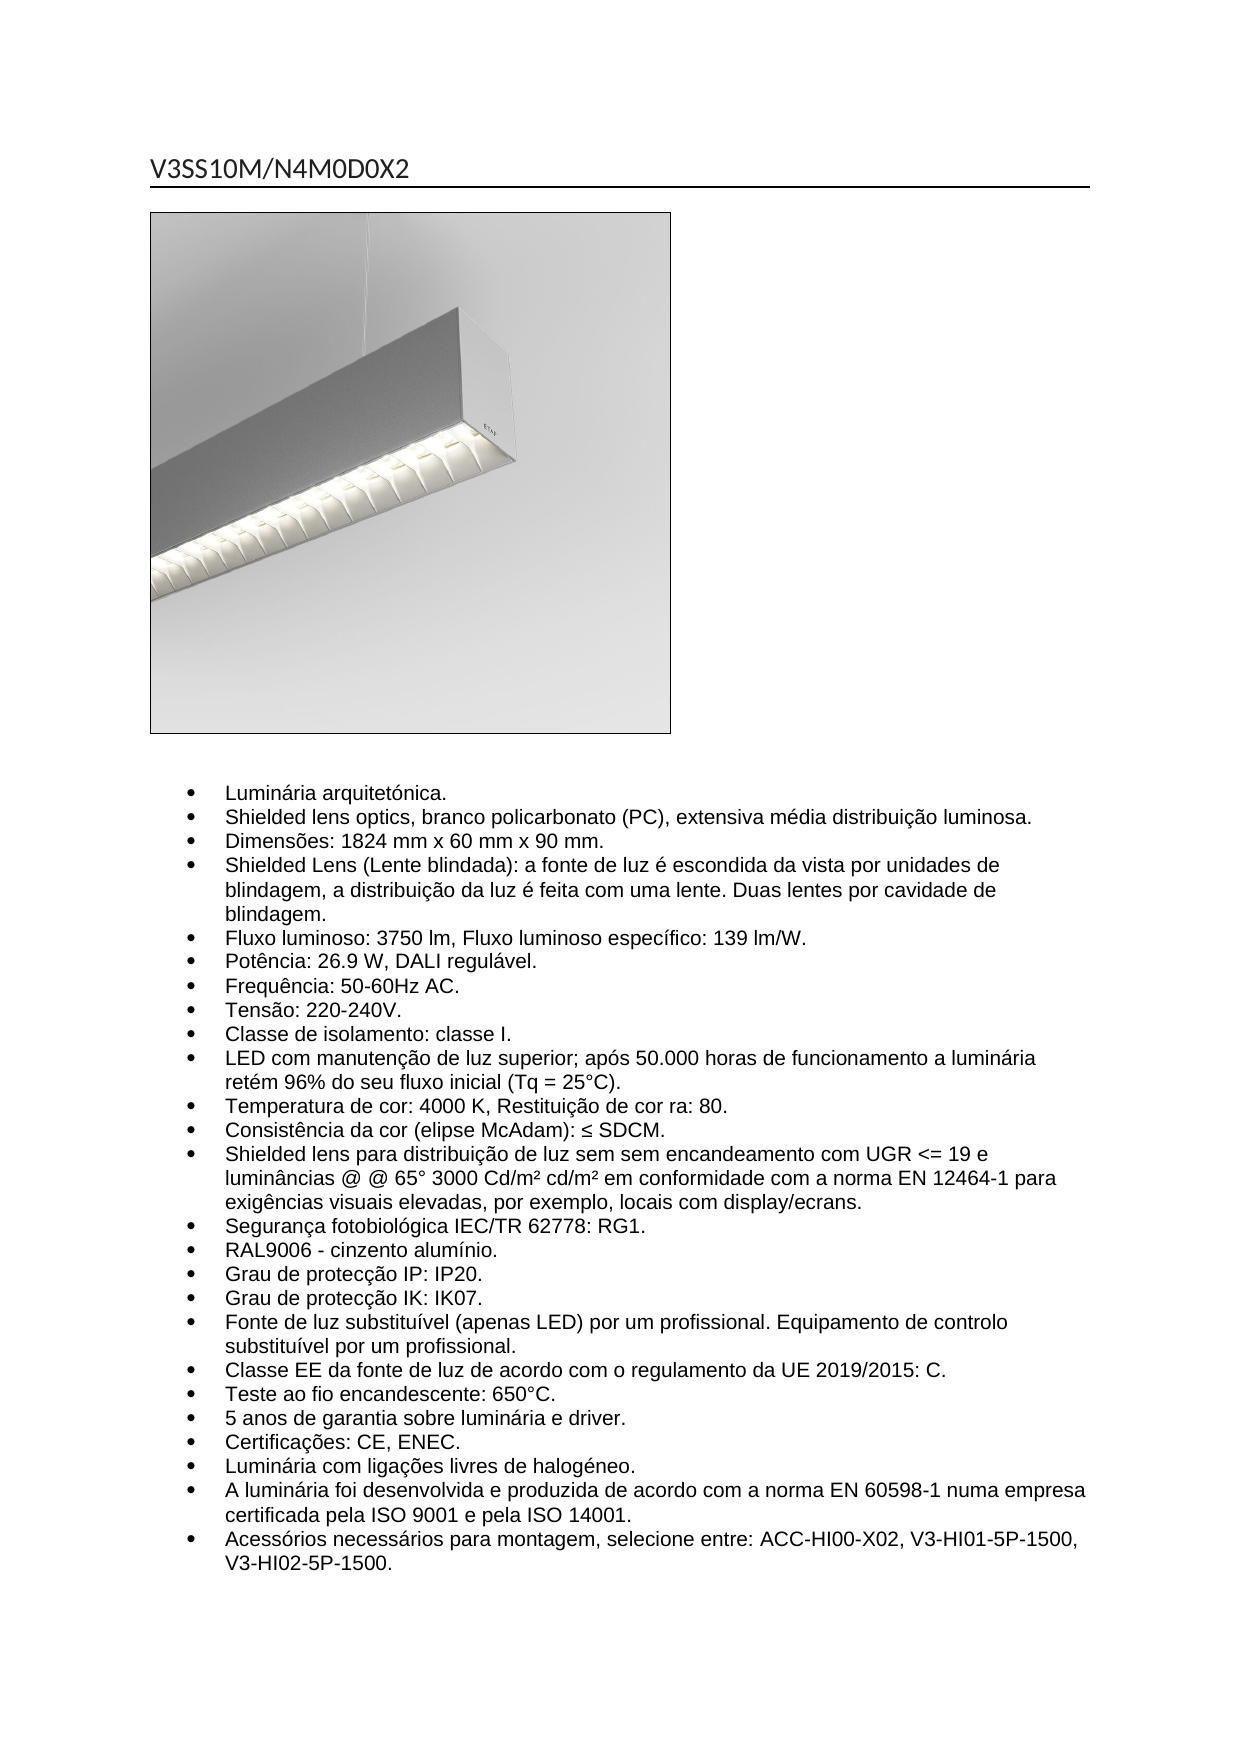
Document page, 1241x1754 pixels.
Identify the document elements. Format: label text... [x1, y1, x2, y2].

list Segurança fotobiológica IEC/TR 62778: RG1. [187, 1214, 1090, 1238]
picture [151, 213, 670, 733]
text V3SS10M/N4M0D0X2 [150, 150, 1090, 186]
list RAL9006 - cinzento alumínio. [187, 1238, 1090, 1262]
list Shielded lens optics, branco policarbonato (PC), extensiva média distribuição luminosa. [187, 805, 1090, 829]
list Fonte de luz substituível (apenas LED) por um profissional. Equipamento de controlo substituível por um profissional. [187, 1310, 1090, 1358]
list Tensão: 220-240V. [187, 997, 1090, 1022]
list Dimensões: 1824 mm x 60 mm x 90 mm. [187, 829, 1090, 853]
list Luminária com ligações livres de halogéneo. [187, 1454, 1090, 1478]
list Temperatura de cor: 4000 K, Restituição de cor ra: 80. [187, 1094, 1090, 1118]
list Frequência: 50-60Hz AC. [187, 973, 1090, 997]
list Fluxo luminoso: 3750 lm, Fluxo luminoso específico: 139 lm/W. [187, 925, 1090, 949]
list Shielded lens para distribuição de luz sem sem encandeamento com UGR <= 19 e luminâncias @ @ 65° 3000 Cd/m² cd/m² em conformidade com a norma EN 12464-1 para exigências visuais elevadas, por exemplo, locais com display/ecrans. [187, 1142, 1090, 1214]
list Acessórios necessários para montagem, selecione entre: ACC-HI00-X02, V3-HI01-5P-1500, V3-HI02-5P-1500. [187, 1526, 1090, 1574]
list Teste ao fio encandescente: 650°C. [187, 1382, 1090, 1406]
list Classe EE da fonte de luz de acordo com o regulamento da UE 2019/2015: C. [187, 1358, 1090, 1382]
list 5 anos de garantia sobre luminária e driver. [187, 1406, 1090, 1430]
list Shielded Lens (Lente blindada): a fonte de luz é escondida da vista por unidades de blindagem, a distribuição da luz é feita com uma lente. Duas lentes por cavidade de blindagem. [187, 853, 1090, 925]
list Potência: 26.9 W, DALI regulável. [187, 949, 1090, 973]
list Certificações: CE, ENEC. [187, 1430, 1090, 1454]
list A luminária foi desenvolvida e produzida de acordo com a norma EN 60598-1 numa empresa certificada pela ISO 9001 e pela ISO 14001. [187, 1478, 1090, 1526]
list Luminária arquitetónica. [187, 781, 1090, 805]
list Grau de protecção IK: IK07. [187, 1286, 1090, 1310]
list Grau de protecção IP: IP20. [187, 1262, 1090, 1286]
list Classe de isolamento: classe I. [187, 1022, 1090, 1046]
list LED com manutenção de luz superior; após 50.000 horas de funcionamento a luminária retém 96% do seu fluxo inicial (Tq = 25°C). [187, 1046, 1090, 1094]
list Consistência da cor (elipse McAdam): ≤ SDCM. [187, 1118, 1090, 1142]
